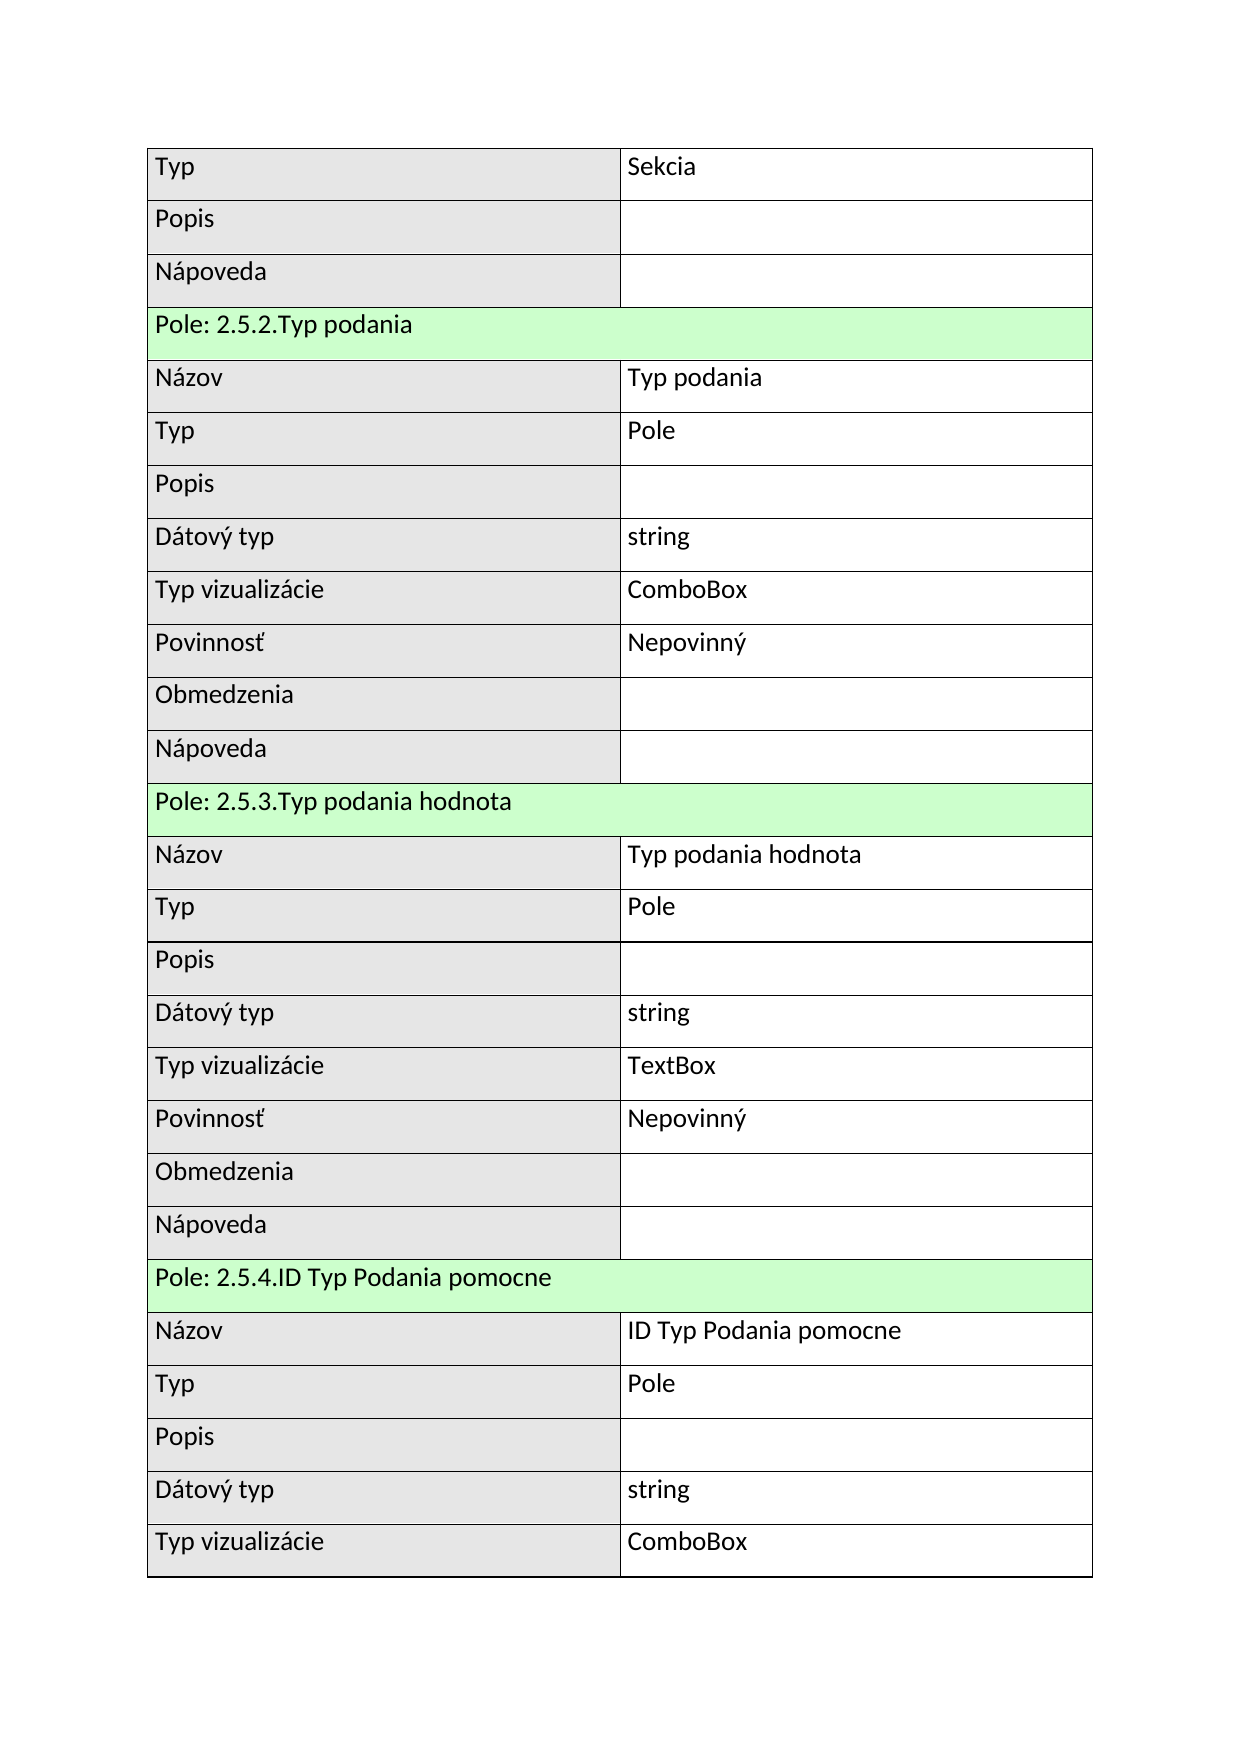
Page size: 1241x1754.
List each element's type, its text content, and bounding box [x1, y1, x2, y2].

table_cell [621, 943, 1092, 994]
table_cell Povinnosť [148, 625, 620, 677]
table_cell [621, 1154, 1092, 1206]
table_cell string [621, 996, 1092, 1047]
table_cell TextBox [621, 1048, 1092, 1100]
table_cell Popis [148, 466, 620, 518]
table_cell Pole [621, 890, 1092, 941]
table_cell ID Typ Podania pomocne [621, 1313, 1092, 1365]
table_cell Obmedzenia [148, 1154, 620, 1206]
table_cell Pole: 2.5.2.Typ podania [148, 308, 1092, 359]
table_cell Povinnosť [148, 1101, 620, 1153]
table_cell Typ [148, 149, 620, 200]
table_cell Popis [148, 201, 620, 253]
table_cell Typ podania hodnota [621, 837, 1092, 888]
table_cell Dátový typ [148, 996, 620, 1047]
table_cell Popis [148, 943, 620, 994]
table_cell Nepovinný [621, 1101, 1092, 1153]
table_cell Typ [148, 1366, 620, 1418]
table_cell Obmedzenia [148, 678, 620, 730]
table_cell Typ vizualizácie [148, 572, 620, 624]
table_cell Názov [148, 1313, 620, 1365]
table_cell ComboBox [621, 572, 1092, 624]
table_cell Nápoveda [148, 255, 620, 307]
table_cell string [621, 519, 1092, 571]
table_cell [621, 255, 1092, 307]
table_cell Názov [148, 837, 620, 888]
table_cell [621, 678, 1092, 730]
table_cell Dátový typ [148, 1472, 620, 1523]
table_cell Sekcia [621, 149, 1092, 200]
table_cell [621, 1207, 1092, 1259]
table_cell Pole: 2.5.3.Typ podania hodnota [148, 784, 1092, 836]
table_cell Pole [621, 413, 1092, 465]
table_cell Typ [148, 413, 620, 465]
table_cell Typ vizualizácie [148, 1048, 620, 1100]
table_cell [621, 201, 1092, 253]
table_cell Nápoveda [148, 731, 620, 783]
table_cell [621, 731, 1092, 783]
table_cell Pole: 2.5.4.ID Typ Podania pomocne [148, 1260, 1092, 1312]
table_cell Dátový typ [148, 519, 620, 571]
table_cell ComboBox [621, 1525, 1092, 1576]
table_cell Nápoveda [148, 1207, 620, 1259]
table_cell Názov [148, 361, 620, 412]
table_cell string [621, 1472, 1092, 1523]
table_cell [621, 1419, 1092, 1471]
table_cell Typ [148, 890, 620, 941]
table_cell Popis [148, 1419, 620, 1471]
table_cell Typ podania [621, 361, 1092, 412]
table_cell [621, 466, 1092, 518]
table_cell Typ vizualizácie [148, 1525, 620, 1576]
table_cell Pole [621, 1366, 1092, 1418]
table_cell Nepovinný [621, 625, 1092, 677]
